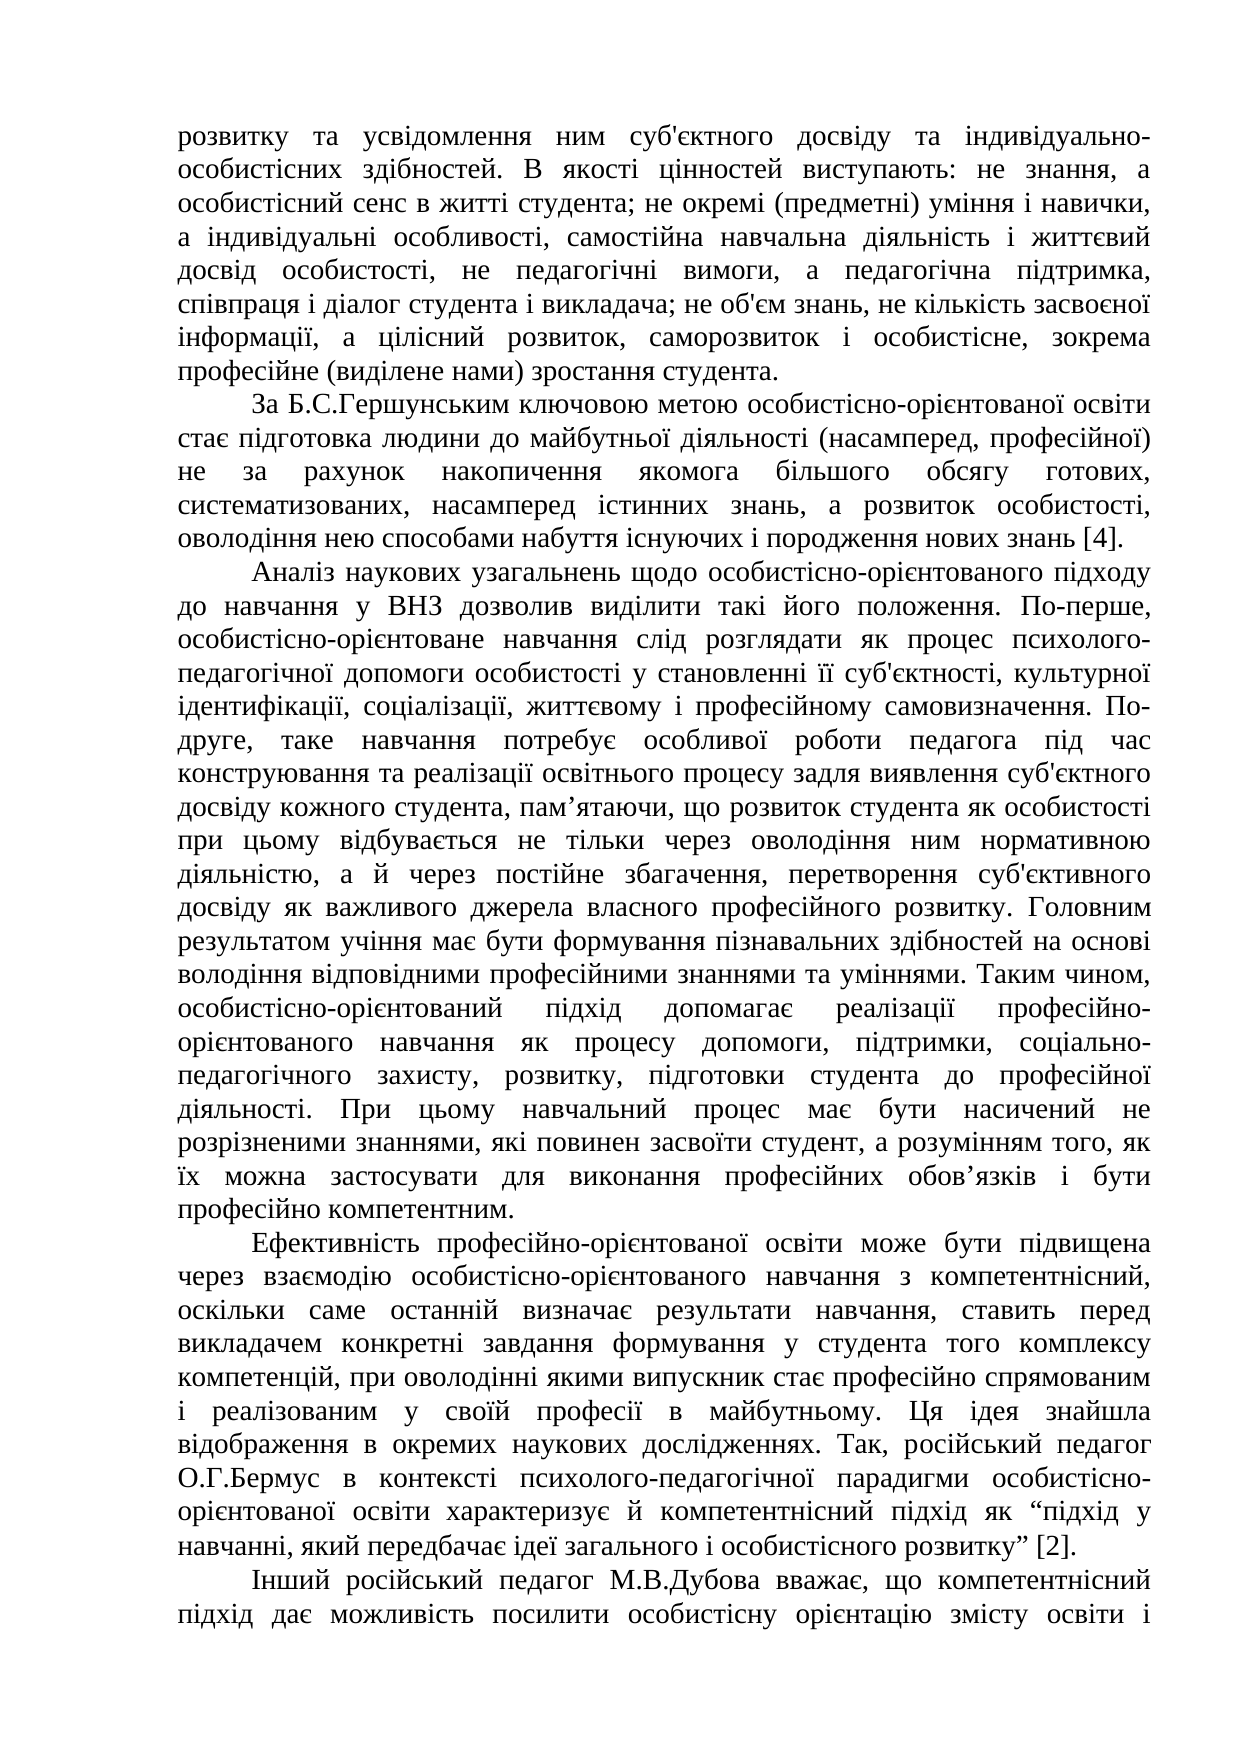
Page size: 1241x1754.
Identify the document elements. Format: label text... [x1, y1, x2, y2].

text За Б.С.Гершунським ключовою метою особистісно-орієнтованої освіти стає підготовка людини до майбутньої діяльності (насамперед, професійної) не за рахунок накопичення якомога більшого обсягу готових, систематизованих, насамперед істинних знань, а розвиток особистості, оволодіння нею способами набуття існуючих і породження нових знань [4]. [177, 386, 1152, 554]
text Ефективність професійно-орієнтованої освіти може бути підвищена через взаємодію особистісно-орієнтованого навчання з компетентнісний, оскільки саме останній визначає результати навчання, ставить перед викладачем конкретні завдання формування у студента того комплексу компетенцій, при оволодінні якими випускник стає професійно спрямованим і реалізованим у своїй професії в майбутньому. Ця ідея знайшла відображення в окремих наукових дослідженнях. Так, російський педагог О.Г.Бермус в контексті психолого-педагогічної парадигми особистісно-орієнтованої освіти характеризує й компетентнісний підхід як “підхід у навчанні, який передбачає ідеї загального і особистісного розвитку” [2]. [177, 1225, 1152, 1562]
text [177, 1562, 1152, 1629]
text Аналіз наукових узагальнень щодо особистісно-орієнтованого підходу до навчання у ВНЗ дозволив виділити такі його положення. По-перше, особистісно-орієнтоване навчання слід розглядати як процес психолого-педагогічної допомоги особистості у становленні її суб'єктності, культурної ідентифікації, соціалізації, життєвому і професійному самовизначення. По-друге, таке навчання потребує особливої роботи педагога під час конструювання та реалізації освітнього процесу задля виявлення суб'єктного досвіду кожного студента, пам’ятаючи, що розвиток студента як особистості при цьому відбувається не тільки через оволодіння ним нормативною діяльністю, а й через постійне збагачення, перетворення суб'єктивного досвіду як важливого джерела власного професійного розвитку. Головним результатом учіння має бути формування пізнавальних здібностей на основі володіння відповідними професійними знаннями та уміннями. Таким чином, особистісно-орієнтований підхід допомагає реалізації професійно-орієнтованого навчання як процесу допомоги, підтримки, соціально-педагогічного захисту, розвитку, підготовки студента до професійної діяльності. При цьому навчальний процес має бути насичений не розрізненими знаннями, які повинен засвоїти студент, а розумінням того, як їх можна застосувати для виконання професійних обов’язків і бути професійно компетентним. [177, 554, 1152, 1225]
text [177, 118, 1152, 386]
